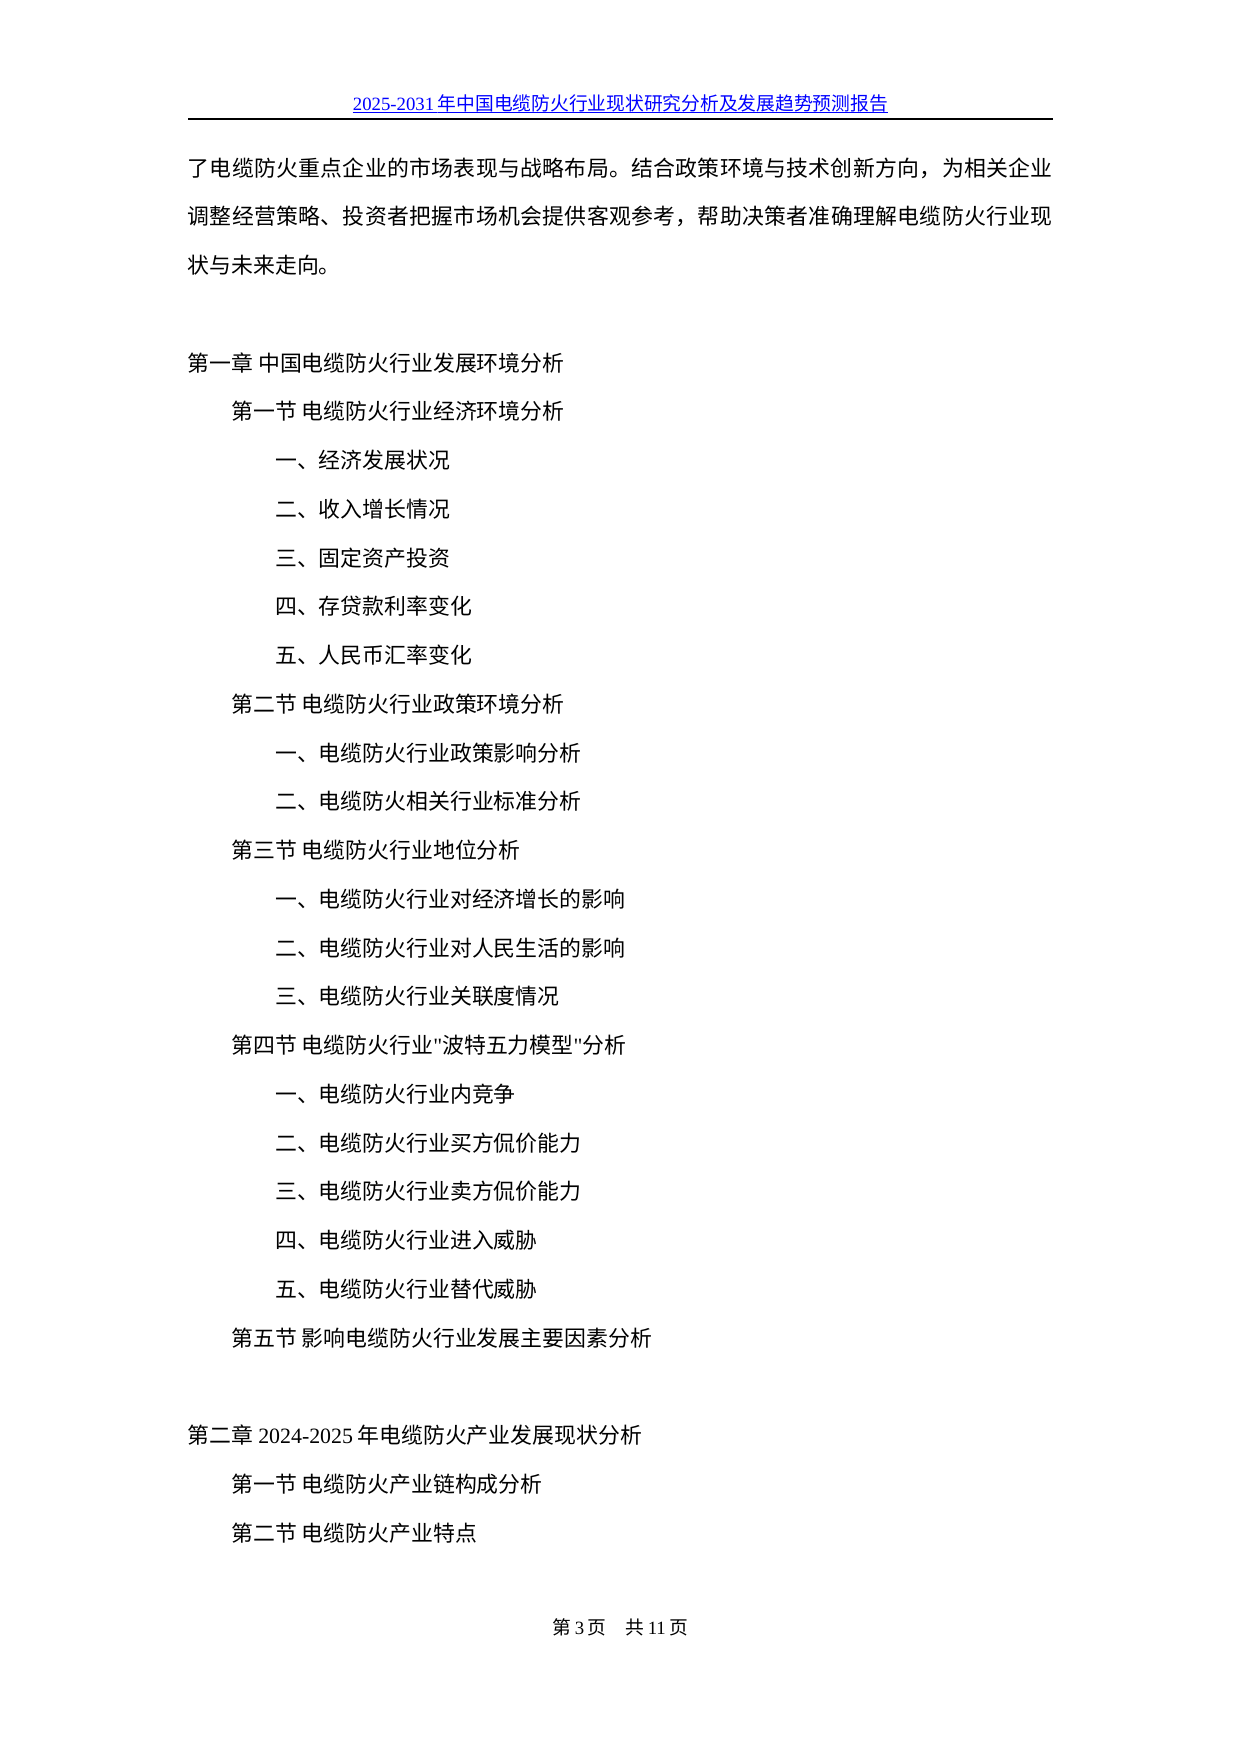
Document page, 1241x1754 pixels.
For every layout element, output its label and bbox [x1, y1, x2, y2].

text [187, 150, 1053, 1548]
